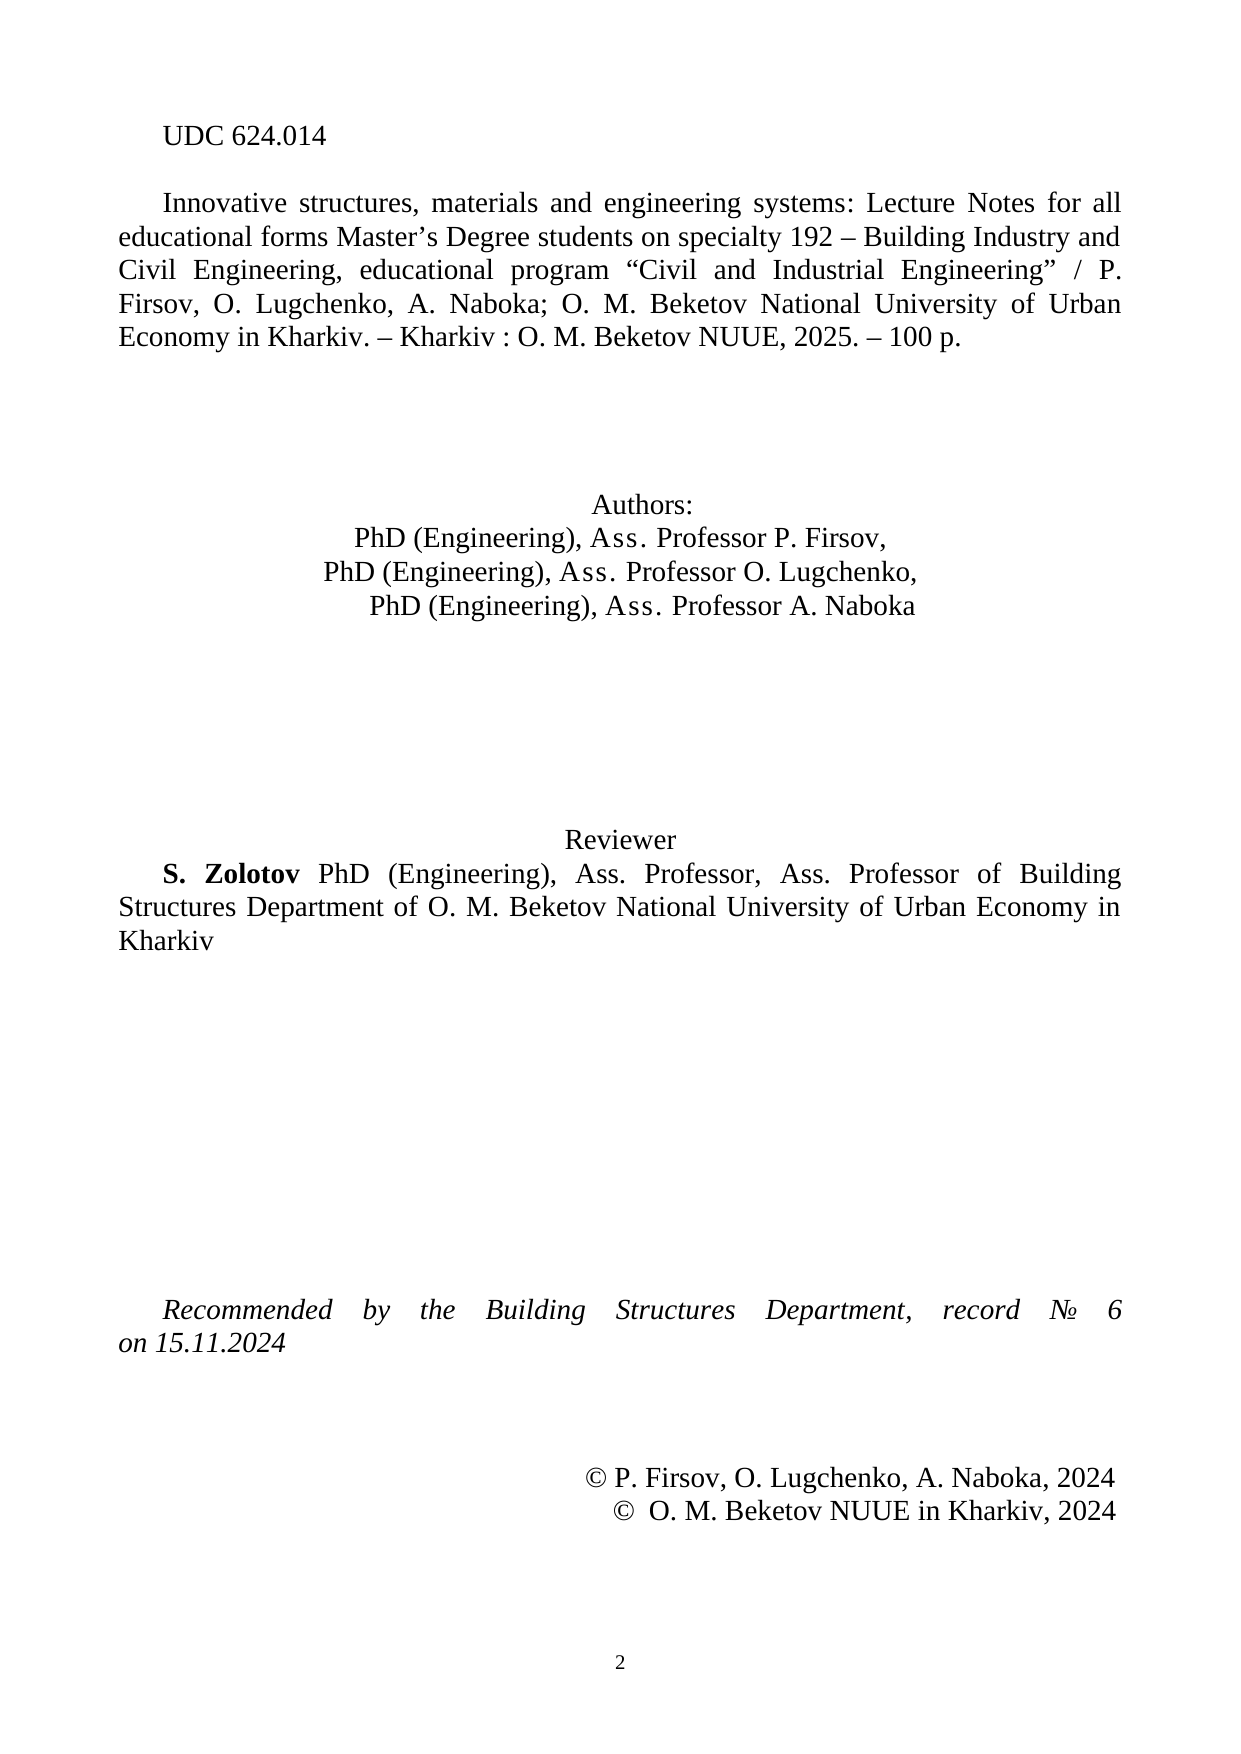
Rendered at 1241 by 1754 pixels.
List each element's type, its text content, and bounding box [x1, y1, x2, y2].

text © O. M. Beketov NUUE in Kharkiv, 2024 [118, 1493, 1122, 1527]
text PhD (Engineering), Ass. Professor O. Lugchenko, [118, 554, 1122, 588]
text © P. Fіrsov, О. Lugchenko, A. Naboka, 2024 [118, 1460, 1122, 1493]
text Reviewer [118, 822, 1122, 856]
text Innovative structures, materials and engineering systems: Lecture Notes for all educational forms Master’s Degree students on specialty 192 – Building Industry and Civil Engineering, educational program “Civil and Industrial Engineering” / P. Firsov, О. Lugchenko, A. Naboka; О. М. Beketov National University of Urban Economy in Kharkiv. – Kharkiv : О. М. Beketov NUUE, 2025. – 100 p. [118, 185, 1122, 353]
text Authors: [118, 487, 1122, 521]
text PhD (Engineering), Ass. Professor A. Naboka [118, 588, 1122, 621]
text Recommended by the Building Structures Department, record № 6 on 15.11.2024 [118, 1292, 1122, 1359]
text S. Zolotov PhD (Engineering), Ass. Professor, Ass. Professor of Building Structures Department of O. M. Beketov National University of Urban Economy in Kharkiv [118, 856, 1122, 957]
text PhD (Engineering), Ass. Professor P. Firsov, [118, 521, 1122, 554]
text UDC 624.014 [118, 118, 1122, 152]
